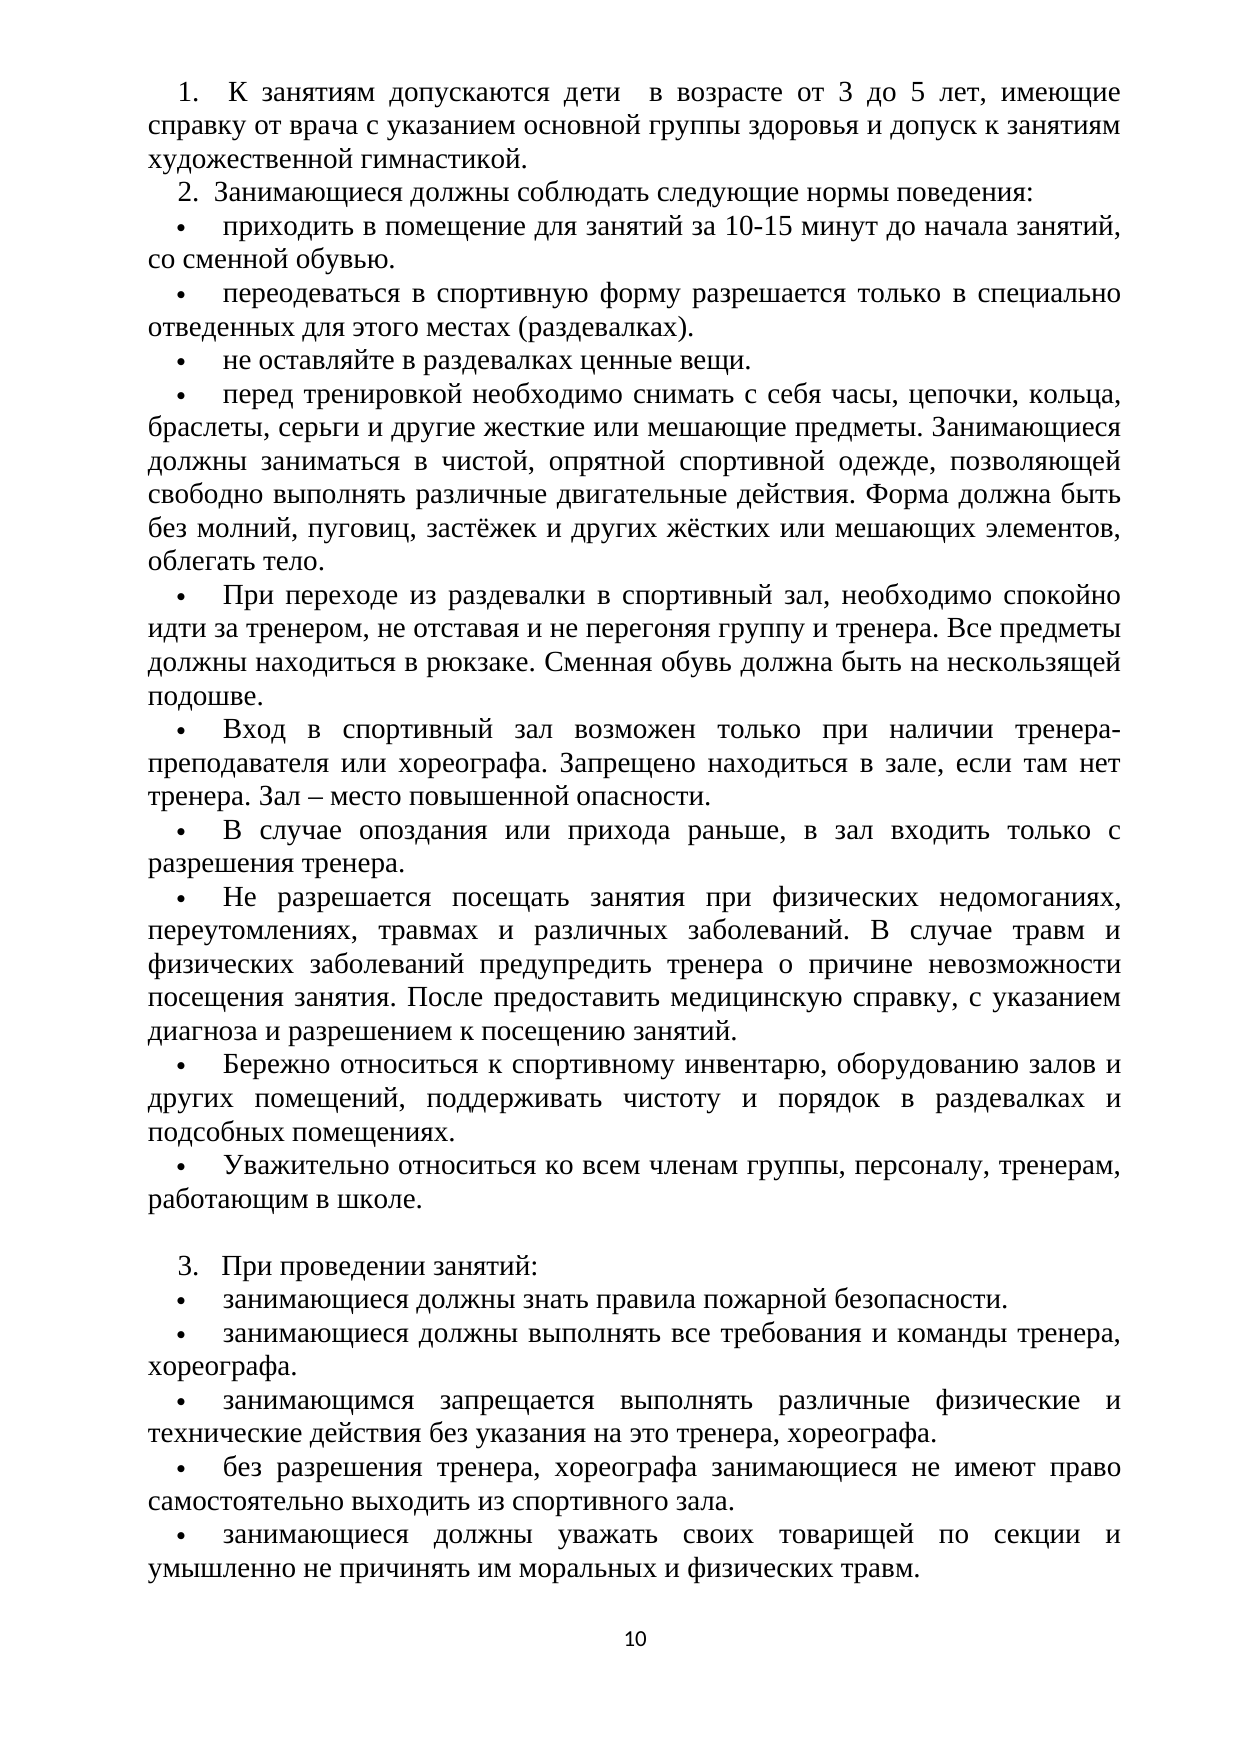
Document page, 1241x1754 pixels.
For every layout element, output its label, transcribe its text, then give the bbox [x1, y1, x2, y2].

list Уважительно относиться ко всем членам группы, персоналу, тренерам, работающим в школе. [148, 1147, 1122, 1214]
list приходить в помещение для занятий за 10-15 минут до начала занятий, со сменной обувью. [148, 208, 1122, 275]
list занимающимся запрещается выполнять различные физические и технические действия без указания на это тренера, хореографа. [148, 1382, 1122, 1449]
text 1. К занятиям допускаются дети в возрасте от 3 до 5 лет, имеющие справку от врача с указанием основной группы здоровья и допуск к занятиям художественной гимнастикой. [148, 74, 1122, 174]
text 3. При проведении занятий: [148, 1248, 1122, 1281]
list В случае опоздания или прихода раньше, в зал входить только с разрешения тренера. [148, 812, 1122, 879]
text 2. Занимающиеся должны соблюдать следующие нормы поведения: [148, 174, 1122, 208]
list не оставляйте в раздевалках ценные вещи. [148, 342, 1122, 376]
list занимающиеся должны знать правила пожарной безопасности. [148, 1281, 1122, 1315]
list Бережно относиться к спортивному инвентарю, оборудованию залов и других помещений, поддерживать чистоту и порядок в раздевалках и подсобных помещениях. [148, 1047, 1122, 1147]
list занимающиеся должны уважать своих товарищей по секции и умышленно не причинять им моральных и физических травм. [148, 1516, 1122, 1583]
list перед тренировкой необходимо снимать с себя часы, цепочки, кольца, браслеты, серьги и другие жесткие или мешающие предметы. Занимающиеся должны заниматься в чистой, опрятной спортивной одежде, позволяющей свободно выполнять различные двигательные действия. Форма должна быть без молний, пуговиц, застёжек и других жёстких или мешающих элементов, облегать тело. [148, 376, 1122, 577]
list без разрешения тренера, хореографа занимающиеся не имеют право самостоятельно выходить из спортивного зала. [148, 1449, 1122, 1516]
list Вход в спортивный зал возможен только при наличии тренера-преподавателя или хореографа. Запрещено находиться в зале, если там нет тренера. Зал – место повышенной опасности. [148, 711, 1122, 812]
list переодеваться в спортивную форму разрешается только в специально отведенных для этого местах (раздевалках). [148, 275, 1122, 342]
list занимающиеся должны выполнять все требования и команды тренера, хореографа. [148, 1315, 1122, 1382]
list При переходе из раздевалки в спортивный зал, необходимо спокойно идти за тренером, не отставая и не перегоняя группу и тренера. Все предметы должны находиться в рюкзаке. Сменная обувь должна быть на нескользящей подошве. [148, 577, 1122, 711]
list Не разрешается посещать занятия при физических недомоганиях, переутомлениях, травмах и различных заболеваний. В случае травм и физических заболеваний предупредить тренера о причине невозможности посещения занятия. После предоставить медицинскую справку, с указанием диагноза и разрешением к посещению занятий. [148, 879, 1122, 1047]
